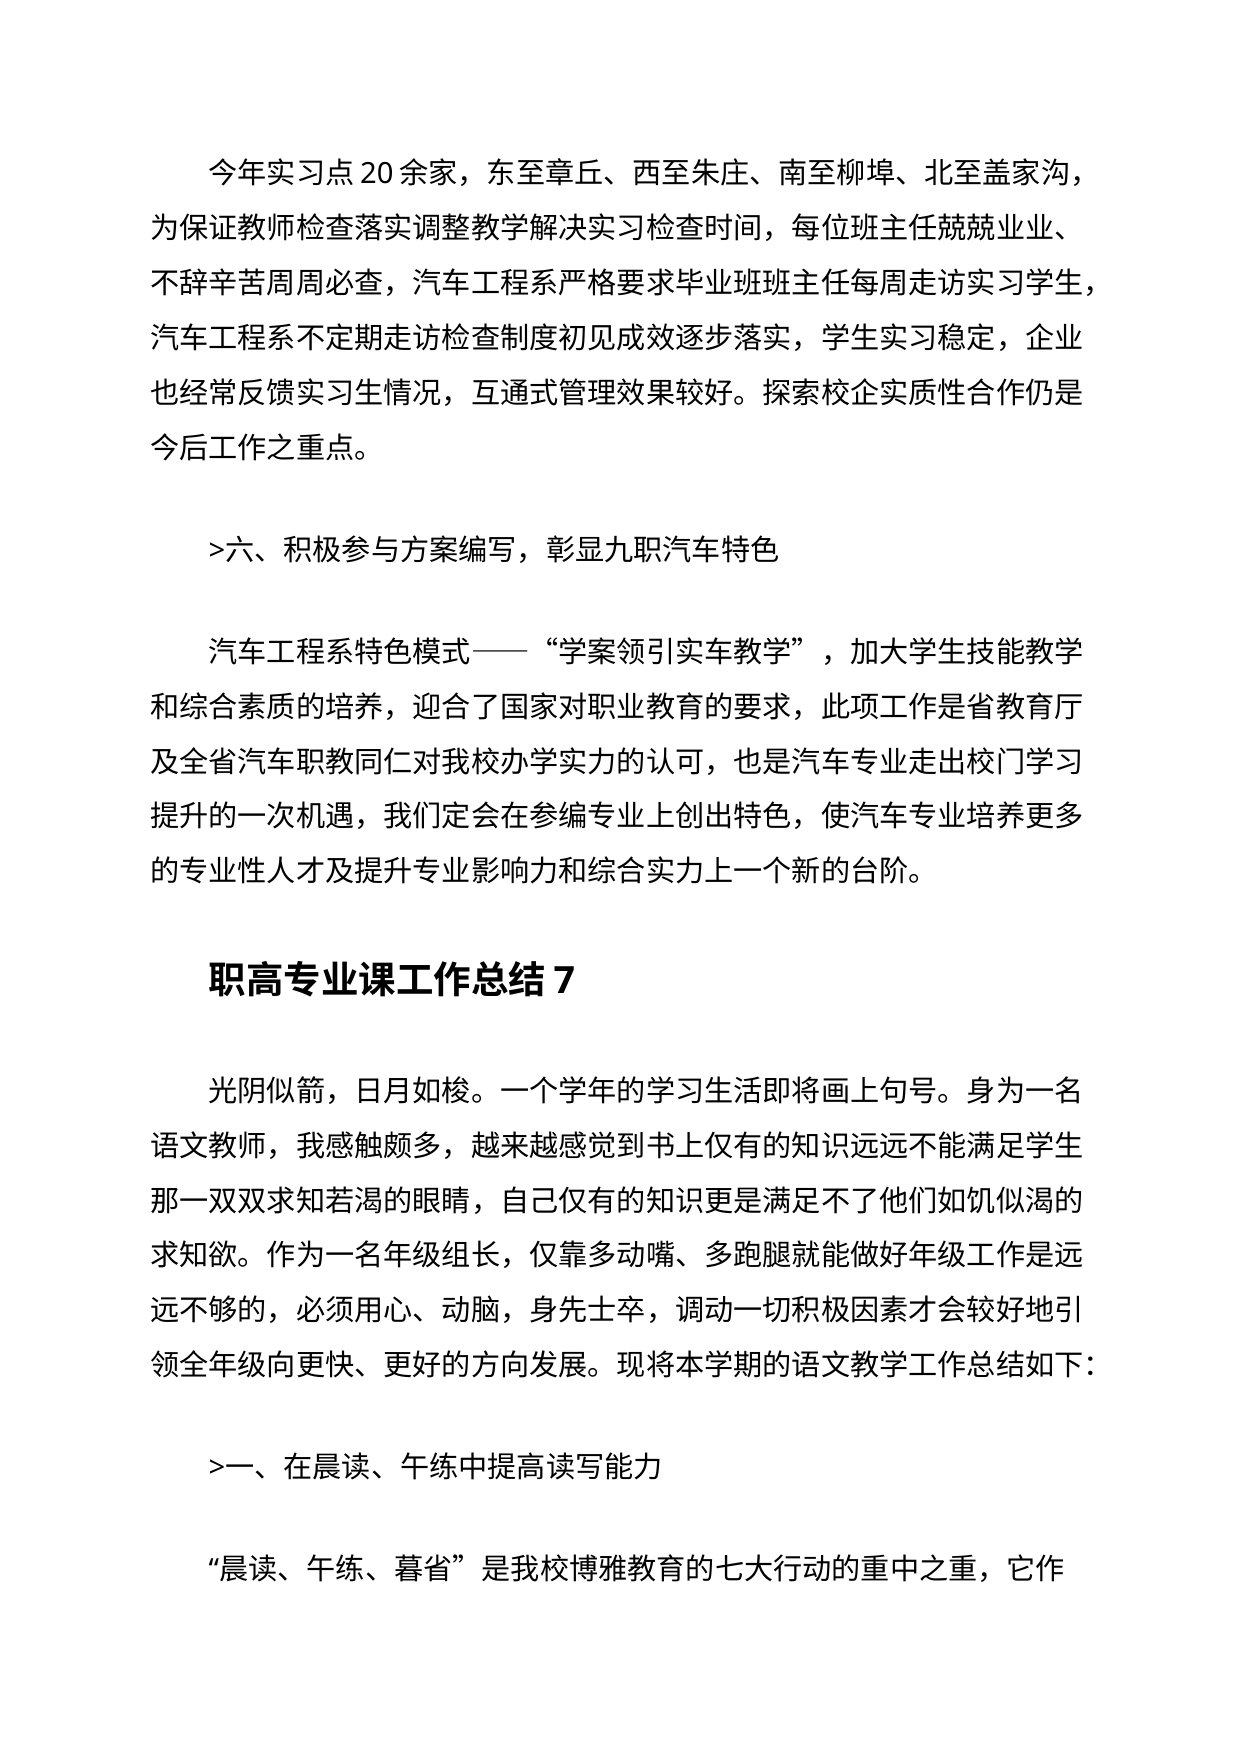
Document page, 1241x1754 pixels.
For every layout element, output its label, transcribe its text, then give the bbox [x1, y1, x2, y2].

text >六、积极参与方案编写，彰显九职汽车特色 [150, 526, 1090, 569]
text 今年实习点20余家，东至章丘、西至朱庄、南至柳埠、北至盖家沟，为保证教师检查落实调整教学解决实习检查时间，每位班主任兢兢业业、不辞辛苦周周必查，汽车工程系严格要求毕业班班主任每周走访实习学生，汽车工程系不定期走访检查制度初见成效逐步落实，学生实习稳定，企业也经常反馈实习生情况，互通式管理效果较好。探索校企实质性合作仍是今后工作之重点。 [150, 150, 1090, 467]
text >一、在晨读、午练中提高读写能力 [150, 1443, 1090, 1486]
text 汽车工程系特色模式——“学案领引实车教学”，加大学生技能教学和综合素质的培养，迎合了国家对职业教育的要求，此项工作是省教育厅及全省汽车职教同仁对我校办学实力的认可，也是汽车专业走出校门学习提升的一次机遇，我们定会在参编专业上创出特色，使汽车专业培养更多的专业性人才及提升专业影响力和综合实力上一个新的台阶。 [150, 628, 1090, 890]
text 职高专业课工作总结7 [150, 950, 1090, 1004]
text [150, 1546, 1090, 1588]
text 光阴似箭，日月如梭。一个学年的学习生活即将画上句号。身为一名语文教师，我感触颇多，越来越感觉到书上仅有的知识远远不能满足学生那一双双求知若渴的眼睛，自己仅有的知识更是满足不了他们如饥似渴的求知欲。作为一名年级组长，仅靠多动嘴、多跑腿就能做好年级工作是远远不够的，必须用心、动脑，身先士卒，调动一切积极因素才会较好地引领全年级向更快、更好的方向发展。现将本学期的语文教学工作总结如下： [150, 1067, 1090, 1384]
